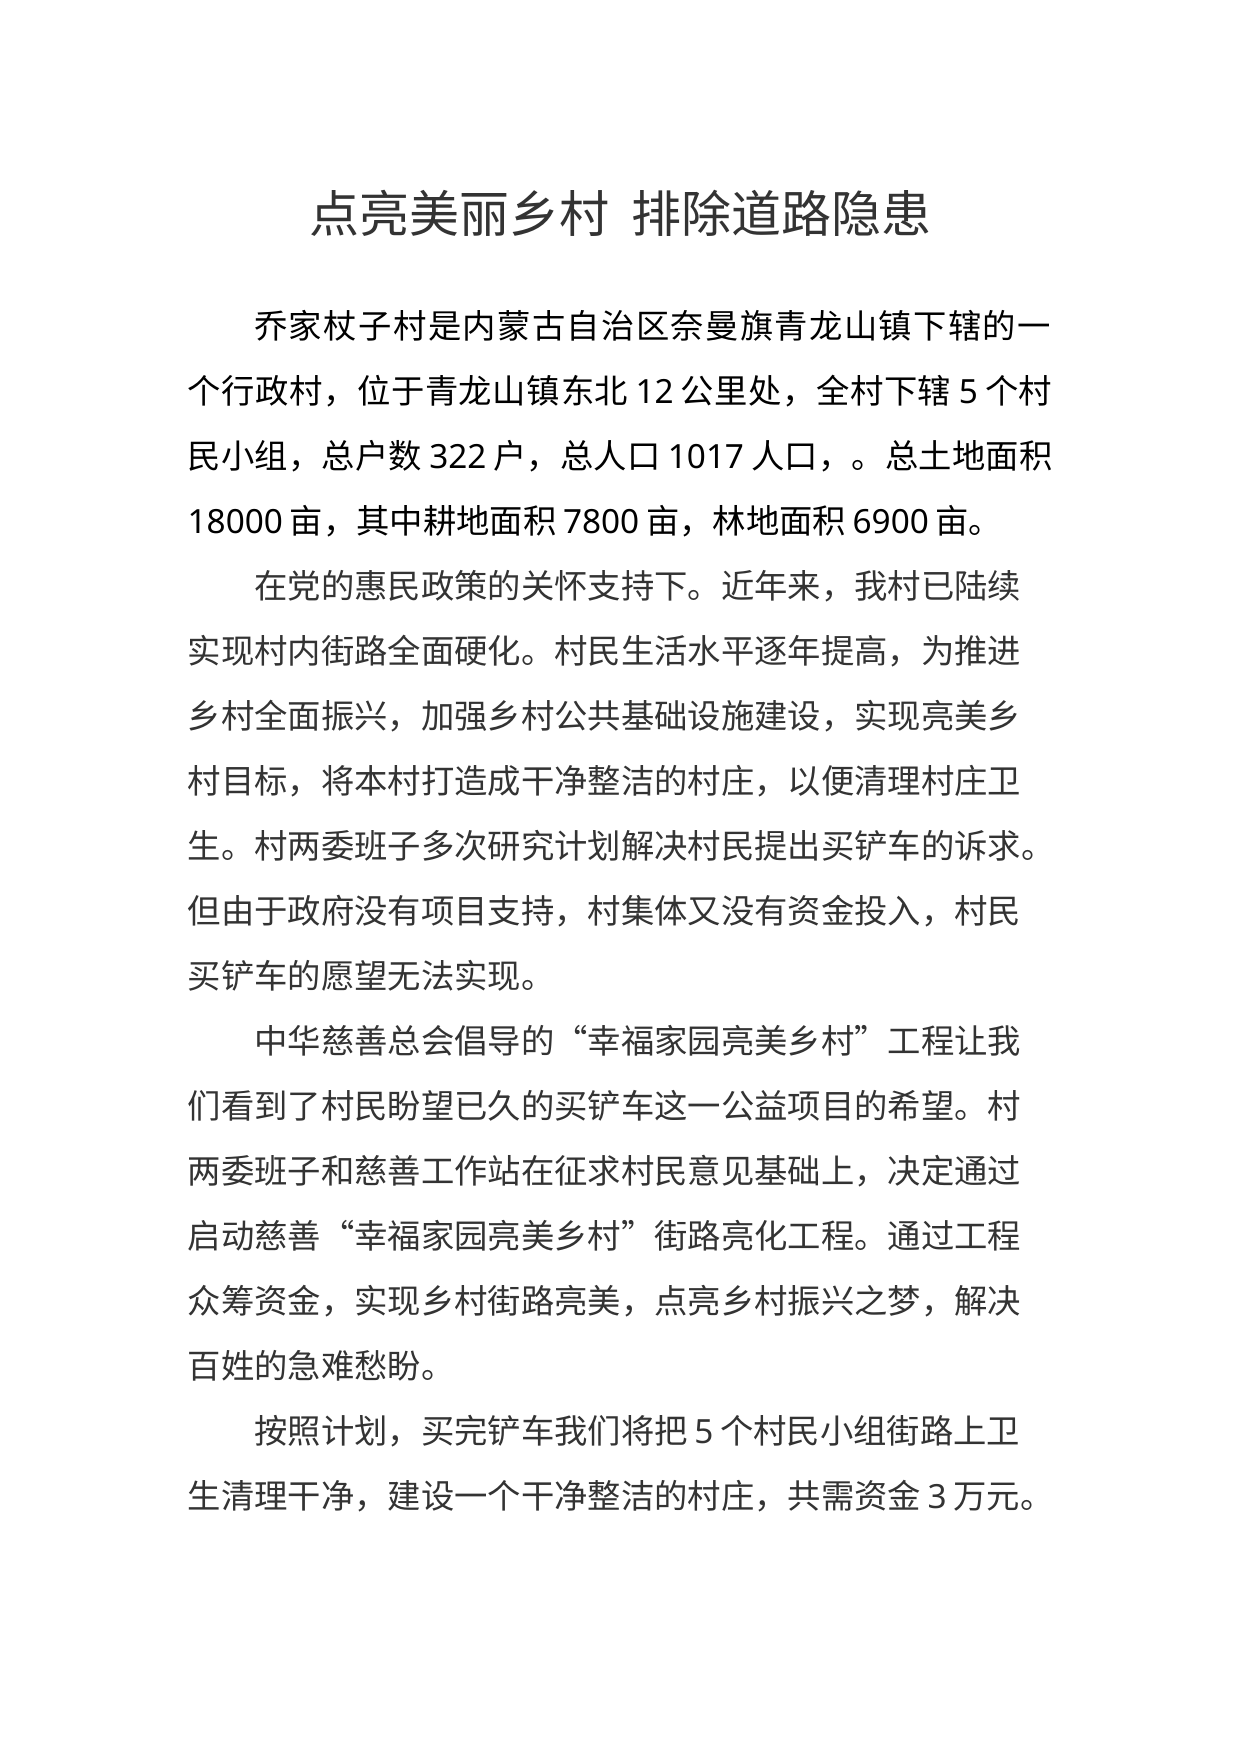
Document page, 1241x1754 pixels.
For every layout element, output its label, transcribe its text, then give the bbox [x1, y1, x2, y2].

text 点亮美丽乡村 排除道路隐患 [187, 162, 1053, 259]
text 在党的惠民政策的关怀支持下。近年来，我村已陆续实现村内街路全面硬化。村民生活水平逐年提高，为推进乡村全面振兴，加强乡村公共基础设施建设，实现亮美乡村目标，将本村打造成干净整洁的村庄，以便清理村庄卫生。村两委班子多次研究计划解决村民提出买铲车的诉求。但由于政府没有项目支持，村集体又没有资金投入，村民买铲车的愿望无法实现。 [187, 552, 1053, 1007]
list 乔家杖子村是内蒙古自治区奈曼旗青龙山镇下辖的一个行政村，位于青龙山镇东北12公里处，全村下辖5个村民小组，总户数322户，总人口1017人口，。总土地面积18000亩，其中耕地面积7800亩，林地面积6900亩。 [187, 292, 1053, 552]
text 中华慈善总会倡导的“幸福家园亮美乡村”工程让我们看到了村民盼望已久的买铲车这一公益项目的希望。村两委班子和慈善工作站在征求村民意见基础上，决定通过启动慈善“幸福家园亮美乡村”街路亮化工程。通过工程众筹资金，实现乡村街路亮美，点亮乡村振兴之梦，解决百姓的急难愁盼。 [187, 1007, 1053, 1397]
text 按照计划，买完铲车我们将把5个村民小组街路上卫生清理干净，建设一个干净整洁的村庄，共需资金3万元。 [187, 1397, 1053, 1527]
